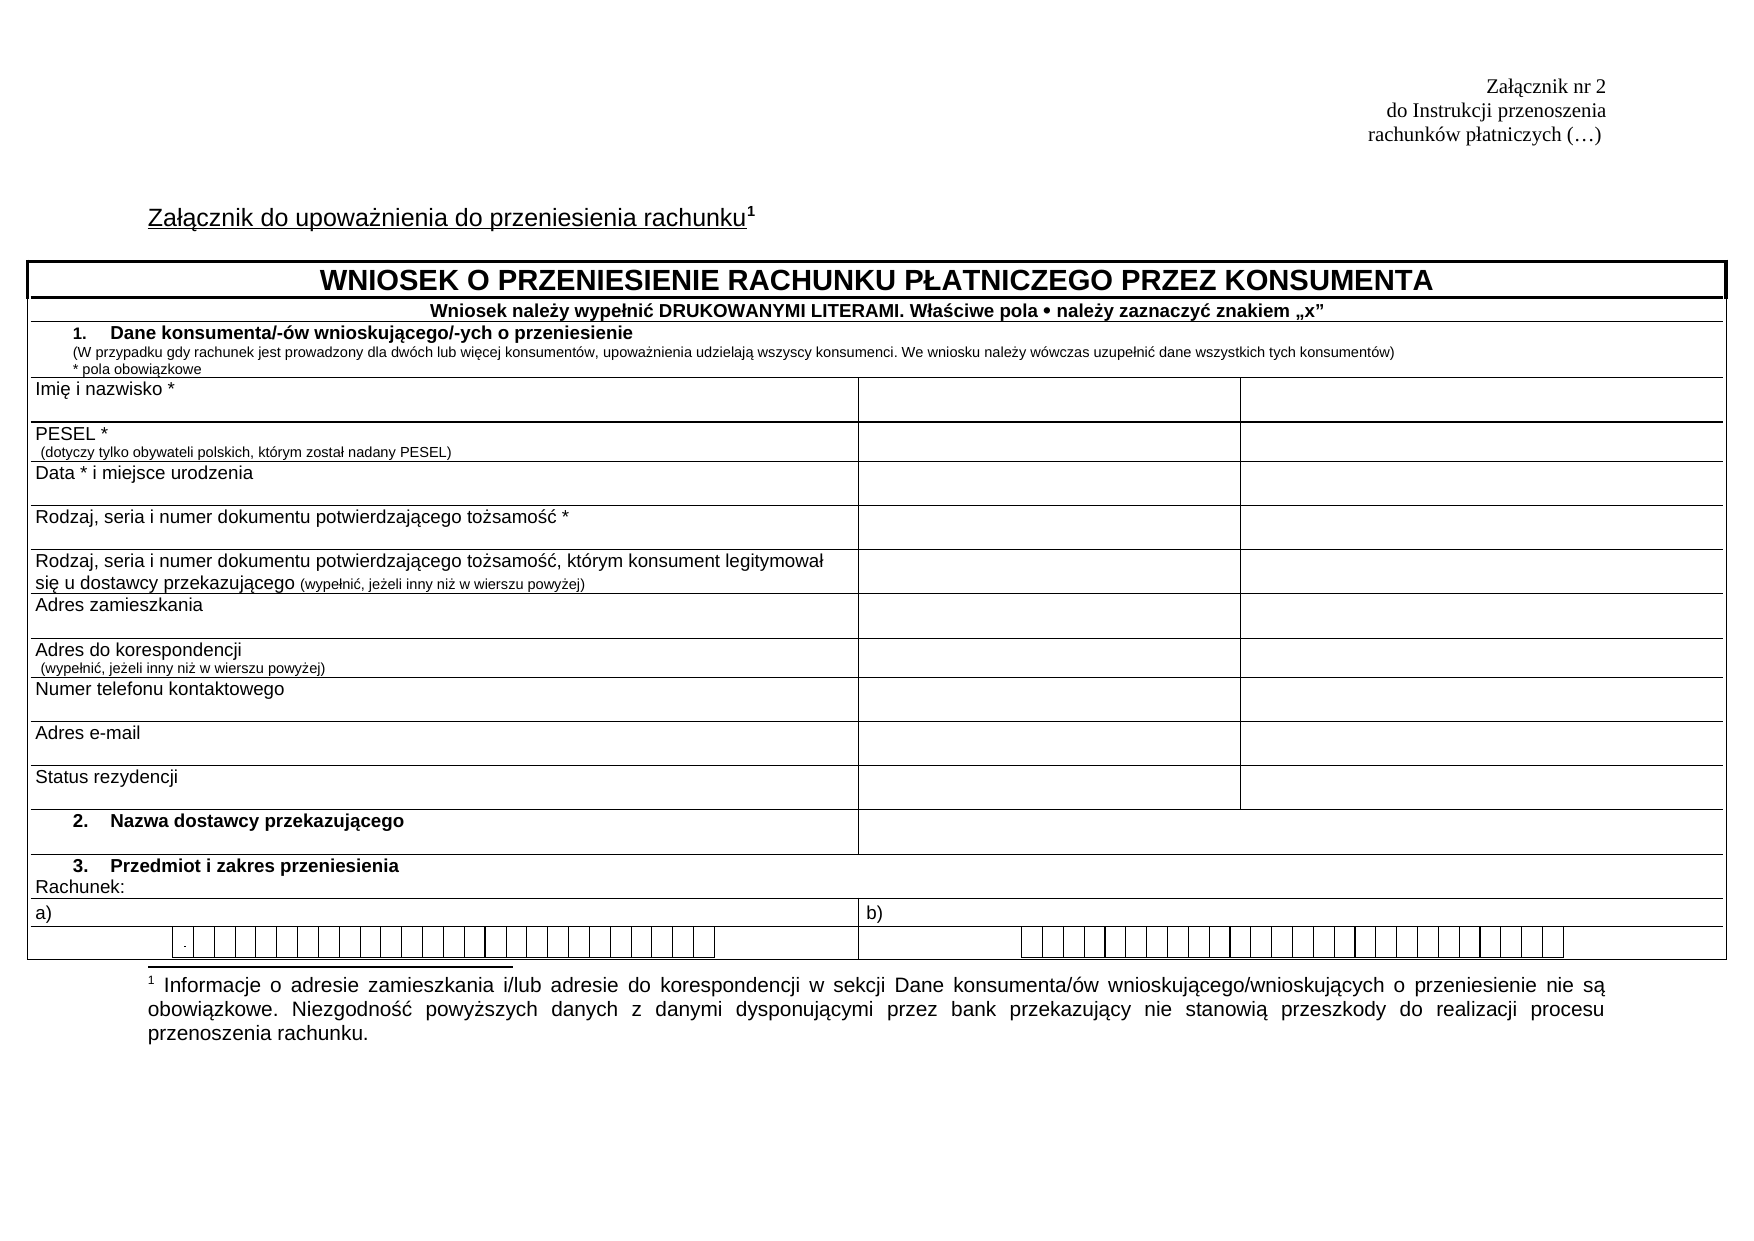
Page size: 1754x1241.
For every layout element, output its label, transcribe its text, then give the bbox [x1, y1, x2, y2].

table_cell [859, 722, 1240, 765]
table_cell Nazwa dostawcy przekazującego [28, 809, 858, 853]
table_cell Adres e-mail [28, 721, 858, 765]
table_cell Imię i nazwisko * [28, 377, 858, 421]
table_cell [859, 639, 1240, 677]
table_cell [859, 423, 1240, 461]
text Załącznik do upoważnienia do przeniesienia rachunku [148, 203, 1606, 232]
table_cell [859, 550, 1240, 593]
table_cell Przedmiot i zakres przeniesienia Rachunek: [28, 854, 1726, 898]
table_cell Adres do korespondencji (wypełnić, jeżeli inny niż w wierszu powyżej) [28, 638, 858, 677]
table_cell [28, 926, 858, 959]
table_cell [859, 594, 1240, 637]
table_cell [1241, 421, 1726, 461]
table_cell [859, 926, 1726, 959]
table_cell [1241, 461, 1726, 505]
table_cell Wniosek należy wypełnić DRUKOWANYMI LITERAMI. Właściwe pola należy zaznaczyć znakiem „x” [28, 296, 1726, 321]
table_cell [1241, 377, 1726, 421]
table_cell [1241, 593, 1726, 637]
table_cell PESEL * (dotyczy tylko obywateli polskich, którym został nadany PESEL) [28, 421, 858, 461]
table_cell Data * i miejsce urodzenia [28, 461, 858, 505]
table_cell [859, 809, 1726, 853]
table_cell Numer telefonu kontaktowego [28, 677, 858, 721]
table_cell [859, 506, 1240, 549]
table_cell [859, 678, 1240, 721]
table_cell [1241, 677, 1726, 721]
table_cell [859, 462, 1240, 505]
table_header WNIOSEK O PRZENIESIENIE RACHUNKU PŁATNICZEGO PRZEZ KONSUMENTA [29, 263, 1724, 296]
table_cell [1241, 721, 1726, 765]
table_cell Dane konsumenta/-ów wnioskującego/-ych o przeniesienie (W przypadku gdy rachunek jest prowadzony dla dwóch lub więcej konsumentów, upoważnienia udzielają wszyscy konsumenci. We wniosku należy wówczas uzupełnić dane wszystkich tych konsumentów) * pola obowiązkowe [28, 321, 1726, 377]
table_cell [1241, 549, 1726, 593]
table_cell [859, 378, 1240, 421]
table_cell [1241, 638, 1726, 677]
table_cell b) [859, 898, 1726, 926]
table_cell Adres zamieszkania [28, 593, 858, 637]
table_cell Rodzaj, seria i numer dokumentu potwierdzającego tożsamość * [28, 505, 858, 549]
table_cell [1241, 765, 1726, 809]
table_cell [859, 766, 1240, 809]
table_cell [1241, 505, 1726, 549]
table_cell Status rezydencji [28, 765, 858, 809]
table_cell Rodzaj, seria i numer dokumentu potwierdzającego tożsamość, którym konsument legitymował się u dostawcy przekazującego (wypełnić, jeżeli inny niż w wierszu powyżej) [28, 549, 858, 593]
table_cell a) [28, 898, 858, 926]
